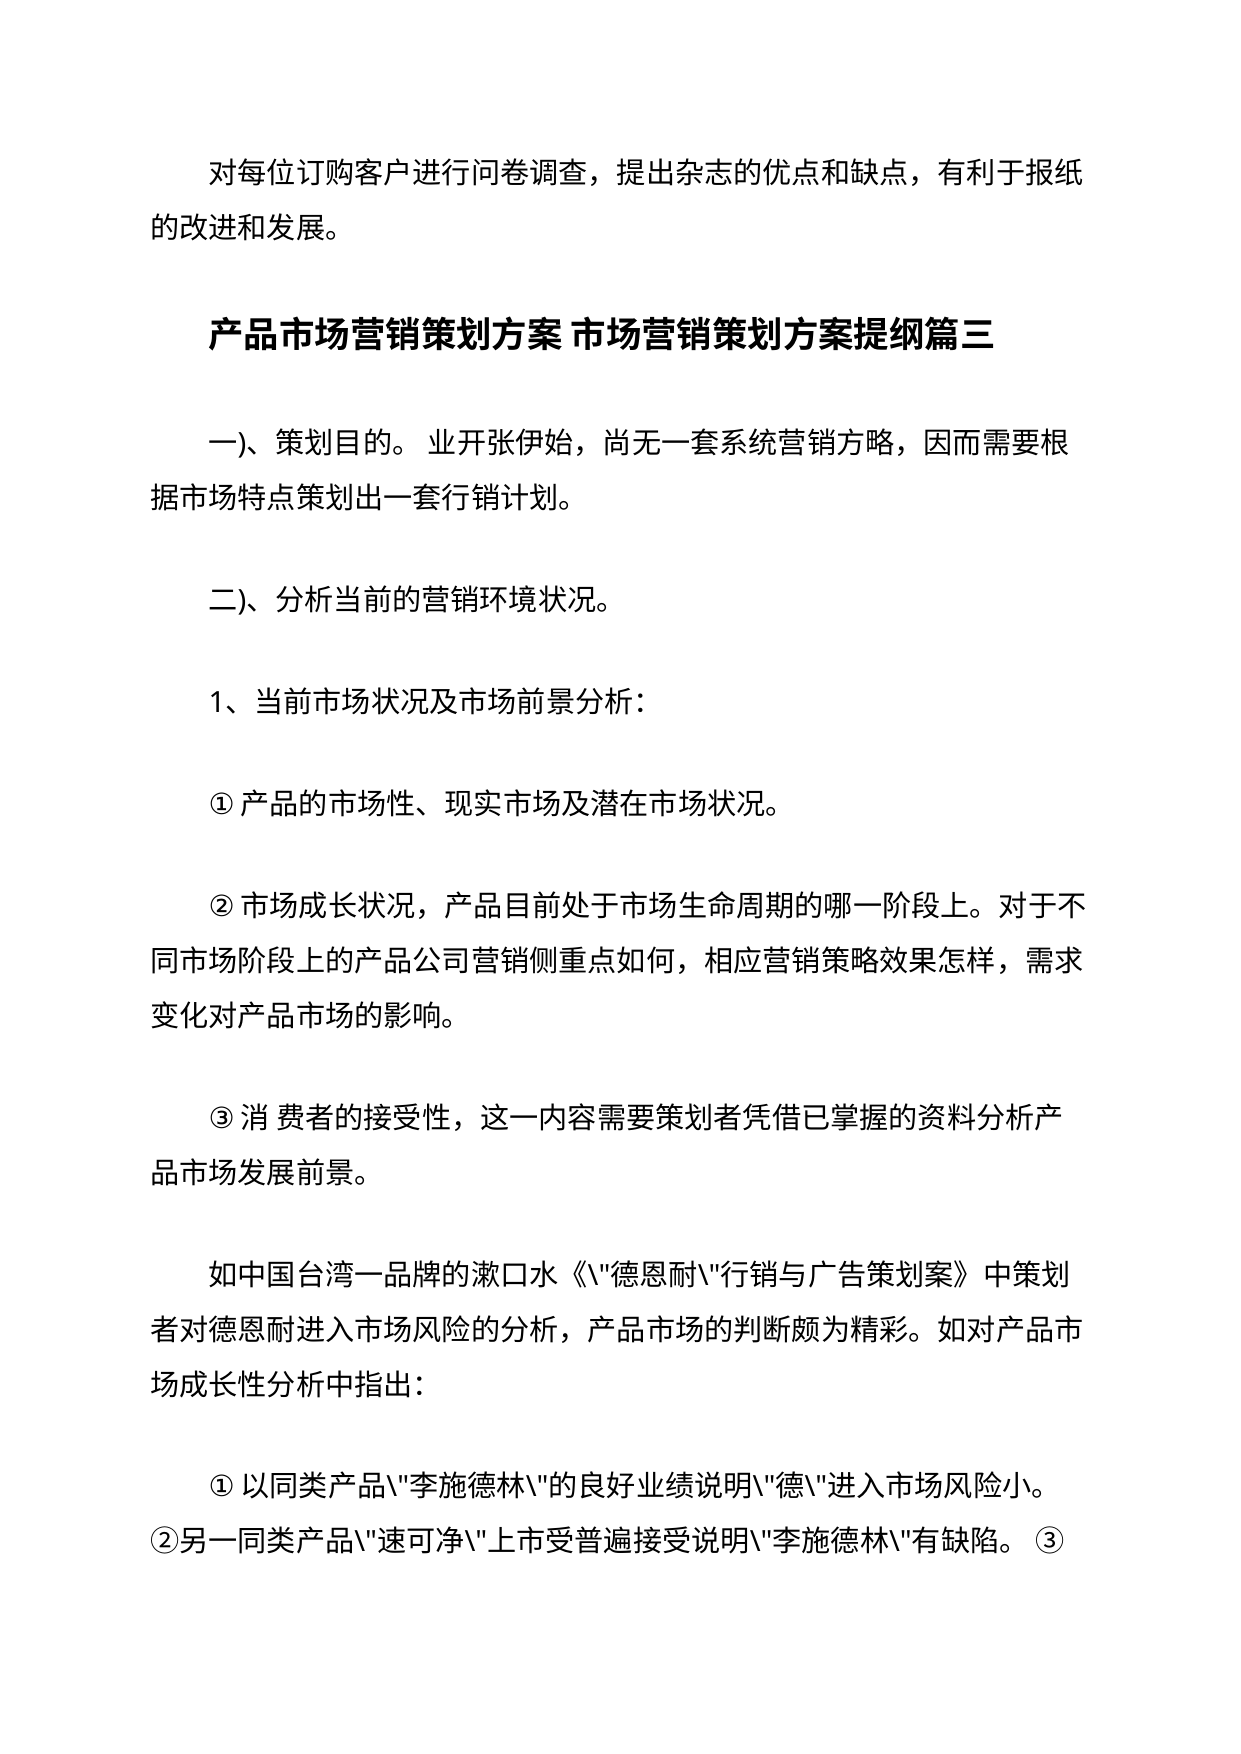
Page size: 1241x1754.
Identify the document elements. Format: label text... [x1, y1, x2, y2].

text 1、当前市场状况及市场前景分析： [150, 679, 1090, 721]
text 二)、分析当前的营销环境状况。 [150, 577, 1090, 619]
text 如中国台湾一品牌的漱口水《\"德恩耐\"行销与广告策划案》中策划者对德恩耐进入市场风险的分析，产品市场的判断颇为精彩。如对产品市场成长性分析中指出： [150, 1251, 1090, 1403]
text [150, 1463, 1090, 1560]
text 产品市场营销策划方案 市场营销策划方案提纲篇三 [150, 307, 1090, 358]
text ①产品的市场性、现实市场及潜在市场状况。 [150, 781, 1090, 823]
text 一)、策划目的。 业开张伊始，尚无一套系统营销方略，因而需要根据市场特点策划出一套行销计划。 [150, 420, 1090, 517]
text ③消 费者的接受性，这一内容需要策划者凭借已掌握的资料分析产品市场发展前景。 [150, 1094, 1090, 1192]
text ②市场成长状况，产品目前处于市场生命周期的哪一阶段上。对于不同市场阶段上的产品公司营销侧重点如何，相应营销策略效果怎样，需求变化对产品市场的影响。 [150, 883, 1090, 1035]
text 对每位订购客户进行问卷调查，提出杂志的优点和缺点，有利于报纸的改进和发展。 [150, 150, 1090, 247]
